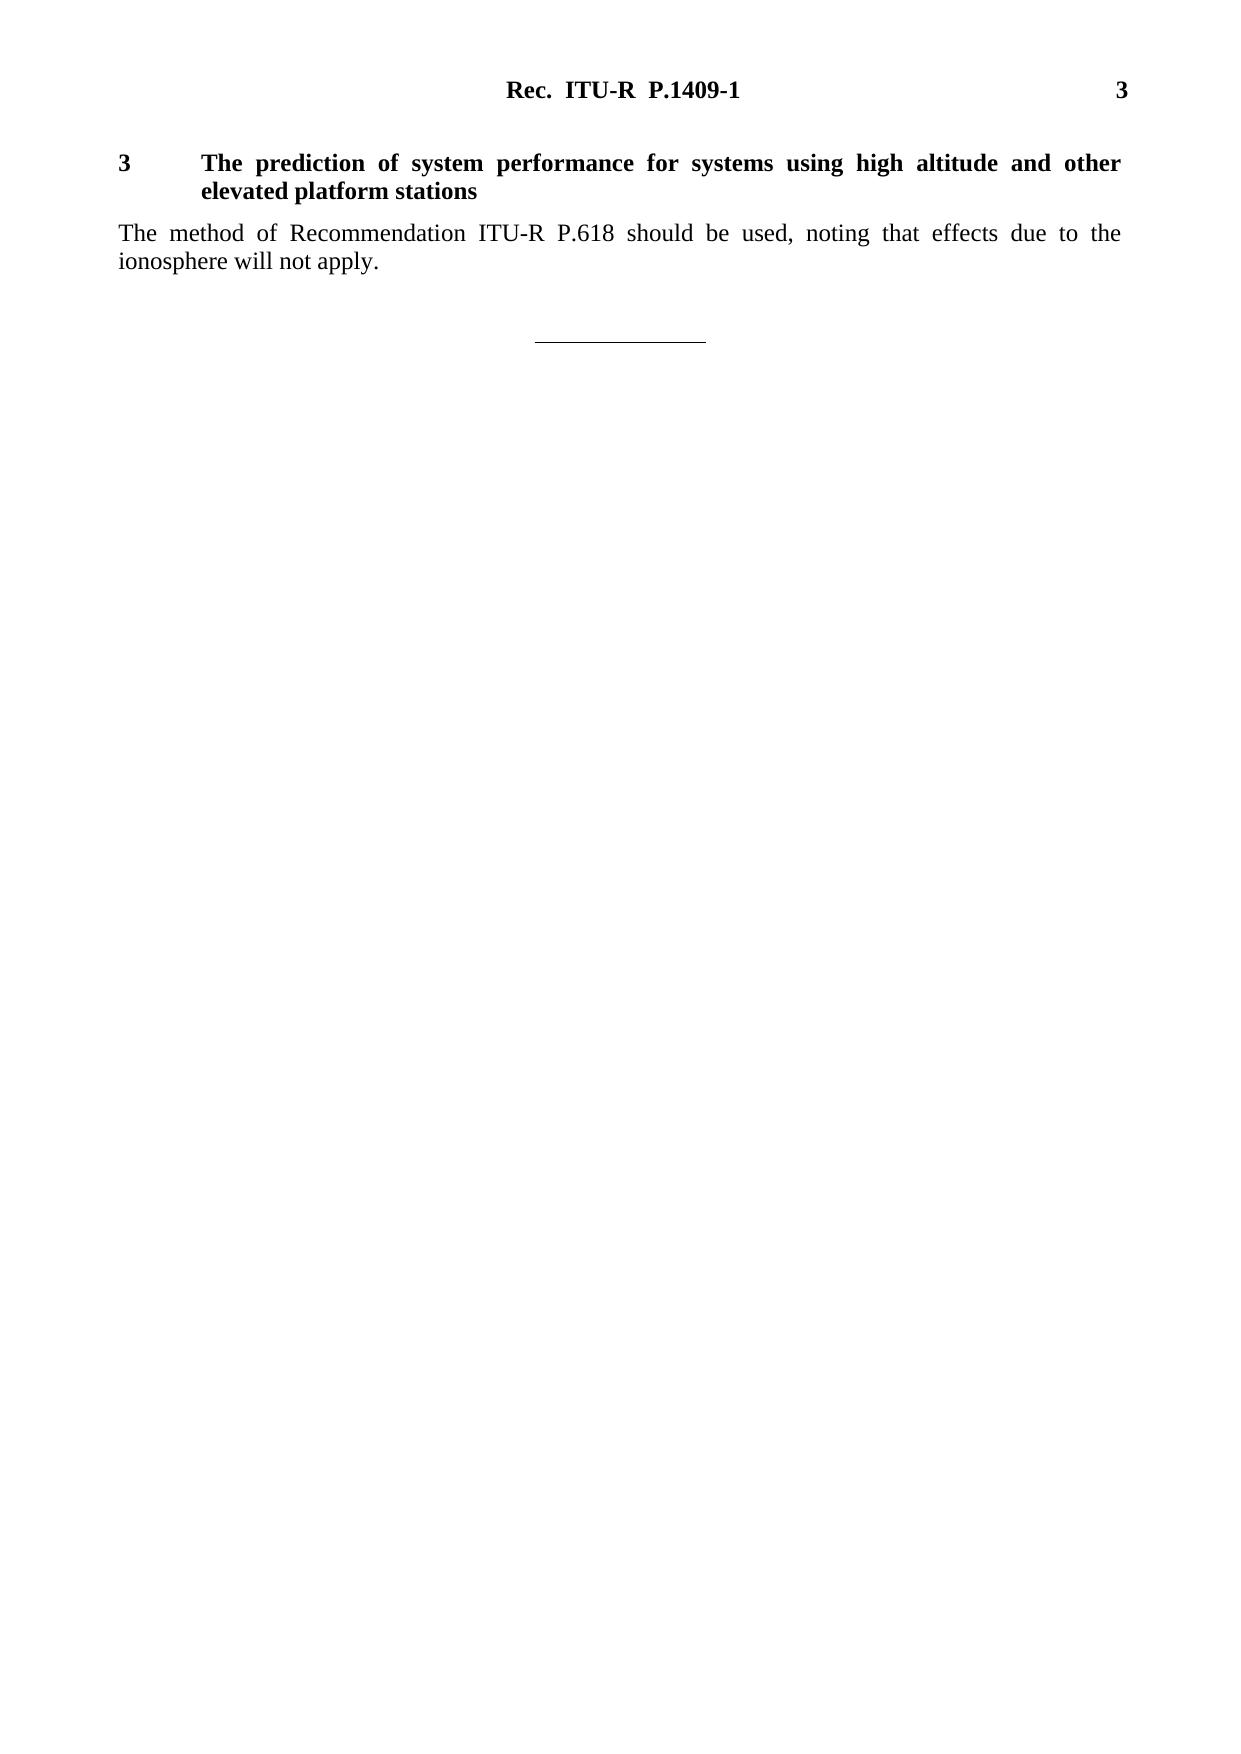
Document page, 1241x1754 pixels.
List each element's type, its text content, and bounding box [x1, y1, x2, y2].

text The method of Recommendation ITU-R P.618 should be used, noting that effects due to the ionosphere will not apply. [118, 218, 1122, 275]
subtitle 3 The prediction of system performance for systems using high altitude and other elevated platform stations [118, 148, 1122, 205]
